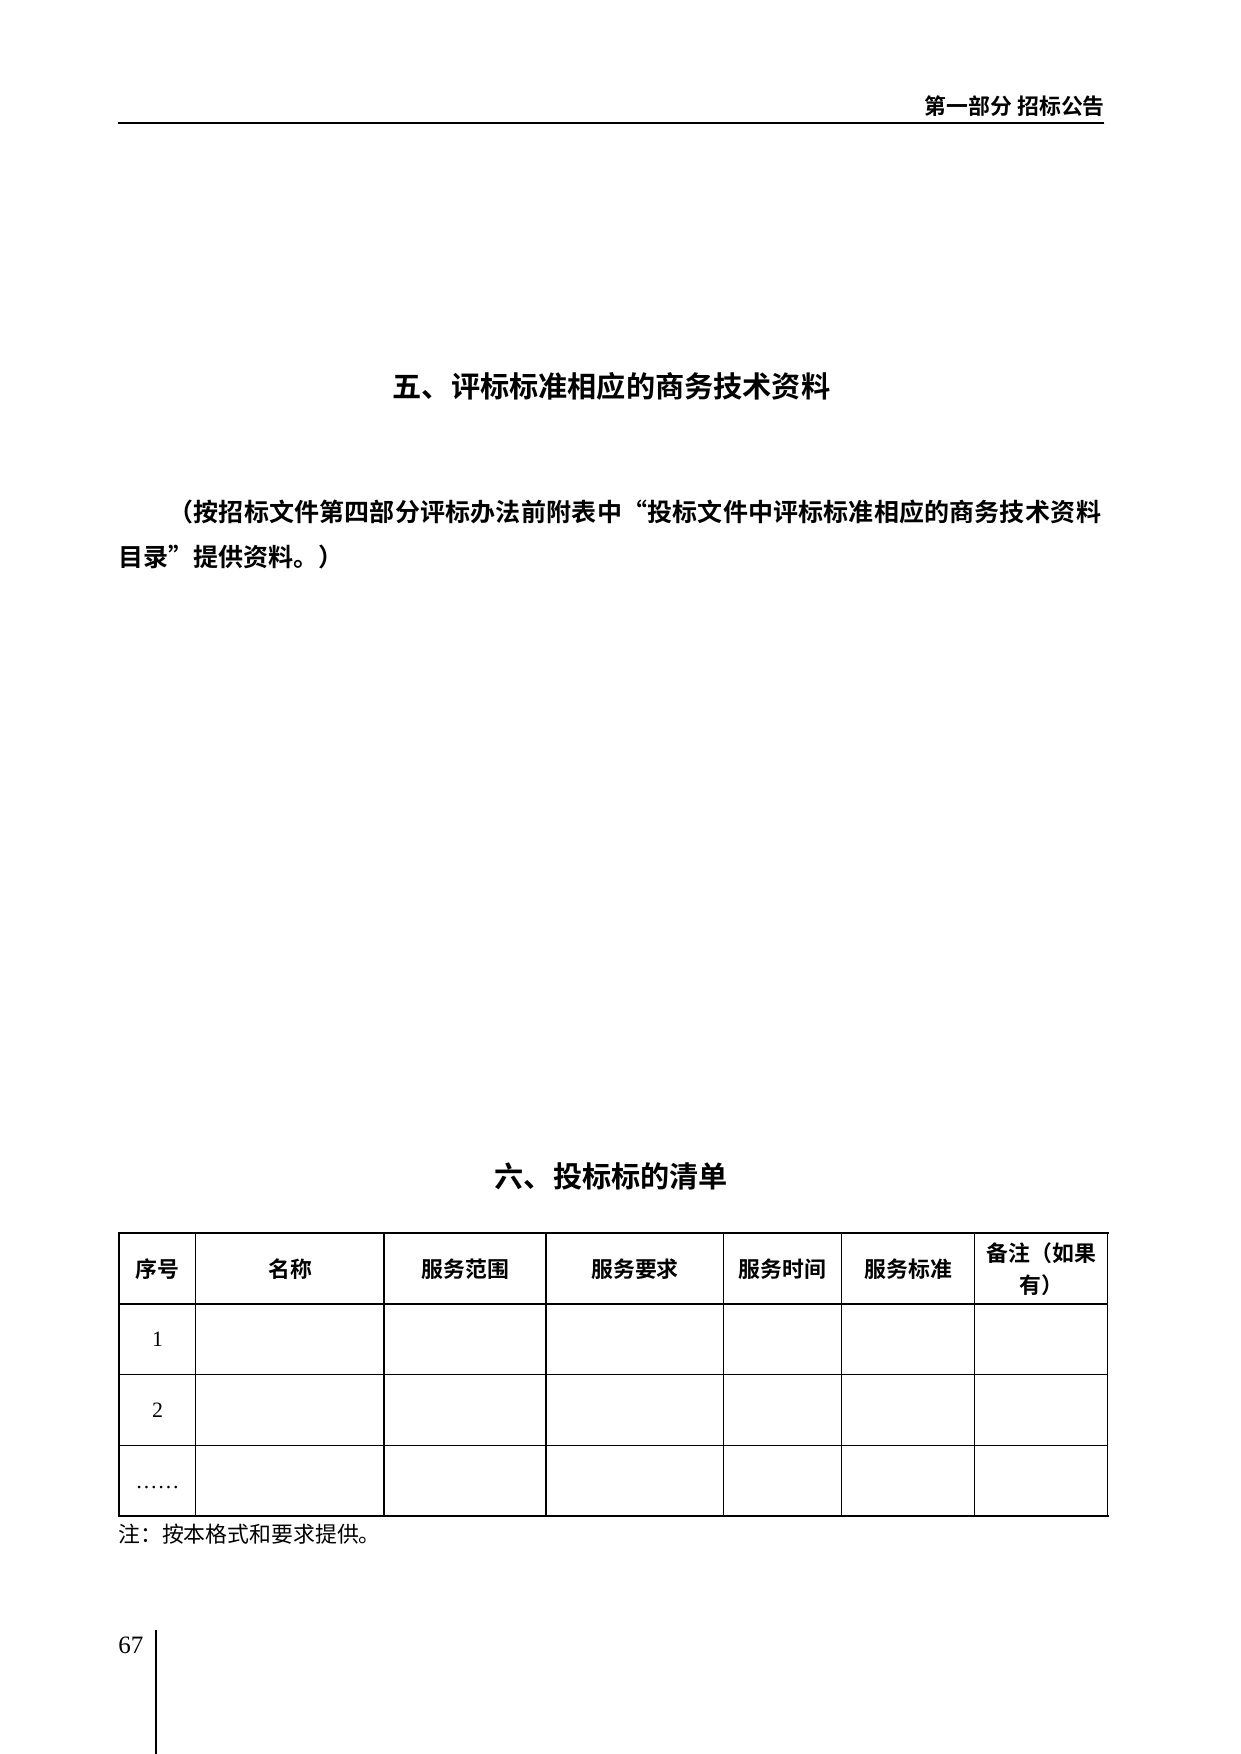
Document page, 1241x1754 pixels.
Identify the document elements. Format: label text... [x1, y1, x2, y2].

table_cell [196, 1305, 383, 1374]
table_cell [196, 1446, 383, 1515]
text 五、评标标准相应的商务技术资料 [118, 364, 1104, 406]
table_cell [975, 1446, 1107, 1515]
table_cell …… [120, 1446, 195, 1515]
table_cell 2 [120, 1375, 195, 1444]
table_header 服务要求 [547, 1234, 723, 1303]
text （按招标文件第四部分评标办法前附表中“投标文件中评标标准相应的商务技术资料目录”提供资料。） [118, 492, 1104, 574]
text 注：按本格式和要求提供。 [118, 1517, 1104, 1548]
table_cell [724, 1375, 841, 1444]
table_cell [385, 1375, 545, 1444]
table_cell [724, 1446, 841, 1515]
table_header 备注（如果有） [975, 1234, 1107, 1303]
table_header 服务标准 [842, 1234, 974, 1303]
table_cell [547, 1375, 723, 1444]
table_cell [385, 1305, 545, 1374]
table_cell 1 [120, 1305, 195, 1374]
table_cell [842, 1375, 974, 1444]
table_cell [975, 1305, 1107, 1374]
table_cell [842, 1446, 974, 1515]
table_header 序号 [120, 1234, 195, 1303]
table_cell [385, 1446, 545, 1515]
text 六、投标标的清单 [118, 1154, 1104, 1196]
table_header 服务时间 [724, 1234, 841, 1303]
table_header 名称 [196, 1234, 383, 1303]
table_cell [547, 1305, 723, 1374]
table_cell [196, 1375, 383, 1444]
table_cell [547, 1446, 723, 1515]
table_cell [842, 1305, 974, 1374]
table_cell [975, 1375, 1107, 1444]
table_header 服务范围 [385, 1234, 545, 1303]
table_cell [724, 1305, 841, 1374]
